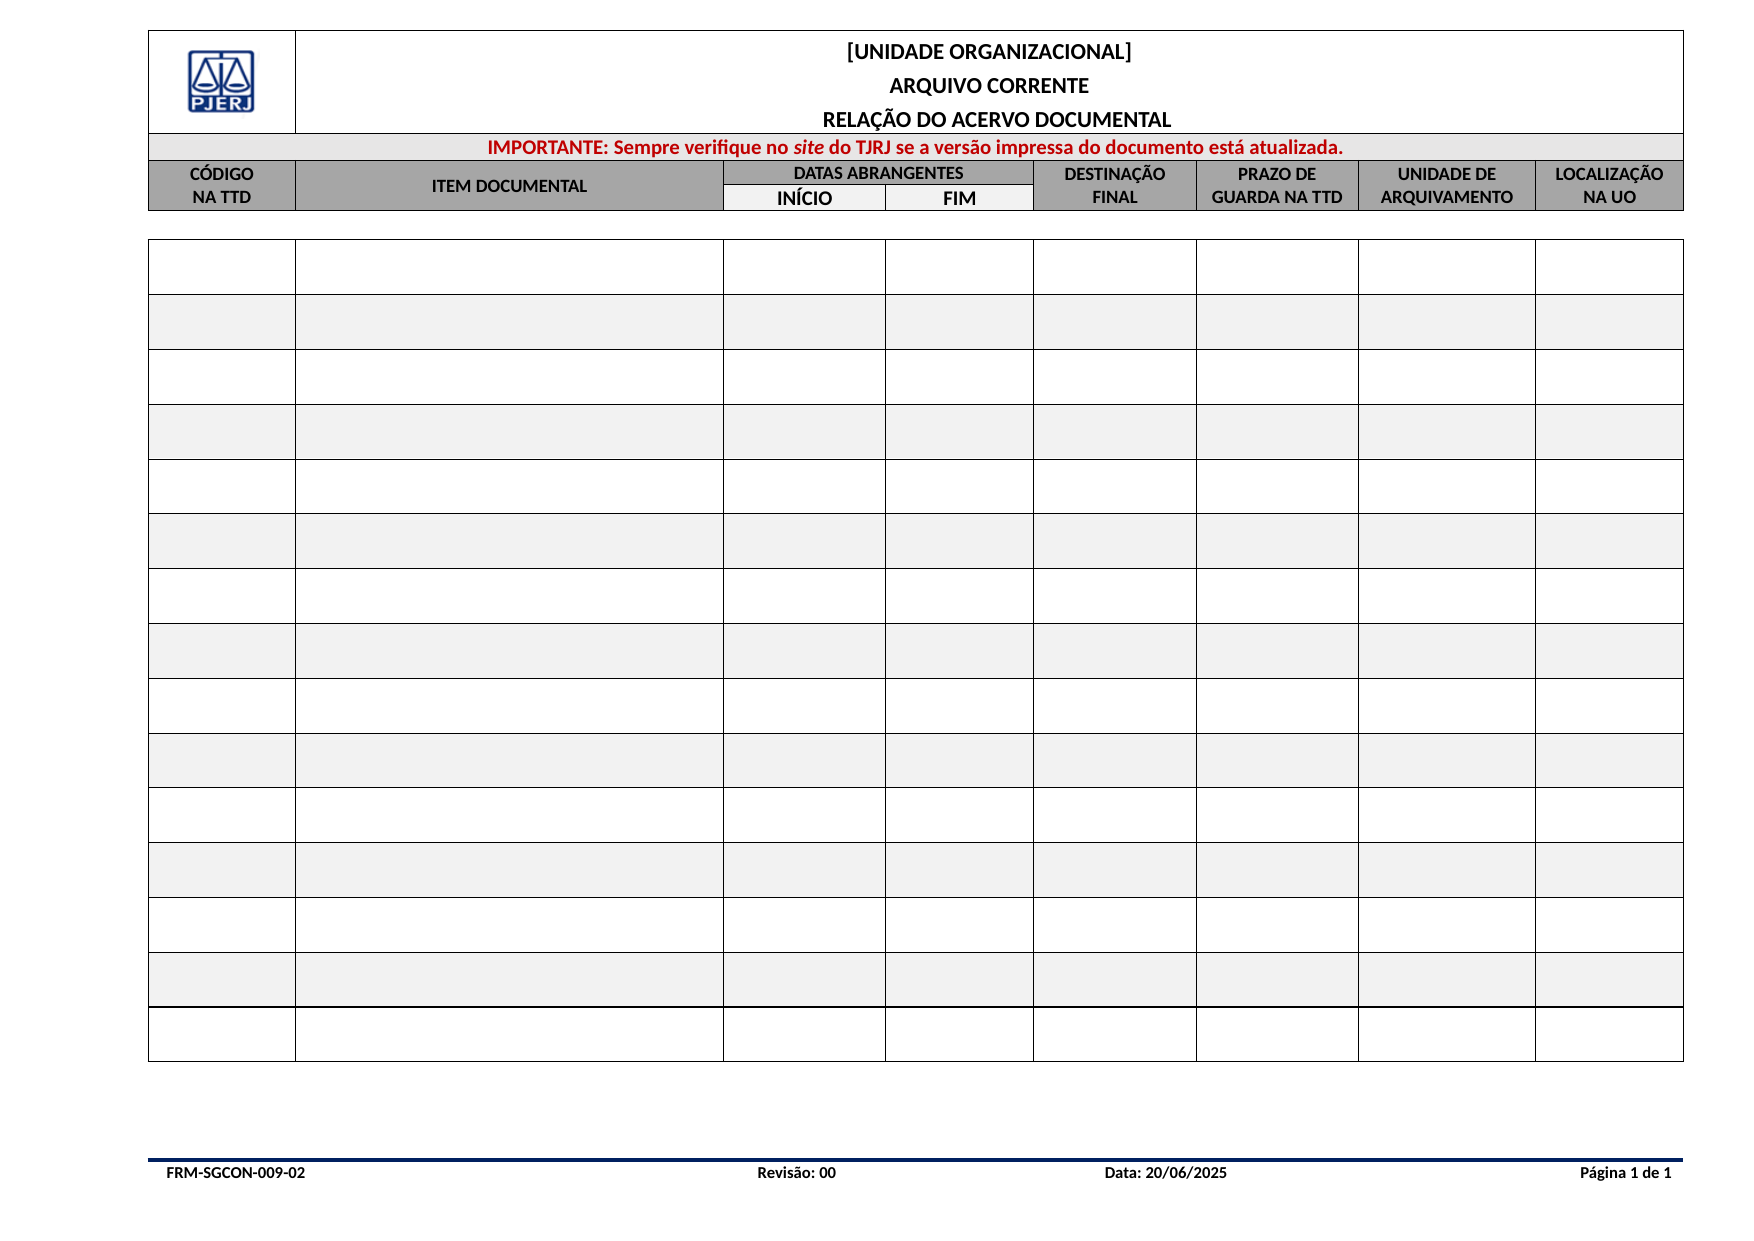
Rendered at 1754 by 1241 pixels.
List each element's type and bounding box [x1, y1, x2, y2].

table_cell [1034, 405, 1196, 458]
table_cell [724, 405, 885, 458]
table_cell [724, 953, 885, 1006]
table_cell [1197, 898, 1358, 952]
table_cell [886, 679, 1033, 732]
table_cell [886, 898, 1033, 952]
table_cell [1197, 624, 1358, 678]
table_header [1359, 240, 1535, 294]
table_cell [1536, 843, 1683, 897]
table_cell [1197, 569, 1358, 623]
table_cell [1034, 734, 1196, 787]
table_cell [1197, 679, 1358, 732]
table_cell [149, 734, 295, 787]
table_cell [724, 350, 885, 404]
table_cell [149, 679, 295, 732]
table_cell [296, 679, 723, 732]
table_cell [1359, 405, 1535, 458]
table_cell [149, 953, 295, 1006]
table_cell [1359, 350, 1535, 404]
table_cell [886, 624, 1033, 678]
table_cell [1034, 788, 1196, 842]
table_cell [1536, 350, 1683, 404]
table_cell [1034, 843, 1196, 897]
table_header [724, 240, 885, 294]
table_cell [1197, 460, 1358, 513]
table_cell [724, 679, 885, 732]
table_cell [886, 788, 1033, 842]
table_cell [724, 898, 885, 952]
table_cell [1034, 624, 1196, 678]
table_cell [886, 405, 1033, 458]
table_cell [1536, 953, 1683, 1006]
table_header [886, 240, 1033, 294]
table_cell [1536, 734, 1683, 787]
table_cell [1197, 514, 1358, 568]
table_cell [296, 898, 723, 952]
table_cell [1359, 295, 1535, 349]
table_cell [1536, 679, 1683, 732]
table_cell [886, 734, 1033, 787]
table_cell [1034, 295, 1196, 349]
table_cell [296, 514, 723, 568]
table_cell [1034, 679, 1196, 732]
table_cell [296, 405, 723, 458]
table_cell [886, 460, 1033, 513]
table_cell [1359, 624, 1535, 678]
table_cell [1197, 953, 1358, 1006]
table_cell [296, 953, 723, 1006]
table_cell [296, 624, 723, 678]
table_cell [724, 514, 885, 568]
table_cell [149, 624, 295, 678]
table_cell [886, 295, 1033, 349]
table_cell [1034, 1008, 1196, 1061]
table_cell [1359, 843, 1535, 897]
table_cell [1034, 514, 1196, 568]
table_cell [1536, 1008, 1683, 1061]
table_cell [1197, 405, 1358, 458]
table_cell [886, 843, 1033, 897]
table_cell [1359, 460, 1535, 513]
table_cell [296, 350, 723, 404]
table_cell [296, 569, 723, 623]
table_cell [1034, 460, 1196, 513]
table_cell [1536, 788, 1683, 842]
table_cell [1034, 350, 1196, 404]
table_cell [1536, 460, 1683, 513]
table_cell [149, 460, 295, 513]
table_cell [1359, 734, 1535, 787]
table_cell [1359, 788, 1535, 842]
table_cell [1197, 843, 1358, 897]
table_cell [149, 898, 295, 952]
table_cell [149, 843, 295, 897]
table_cell [886, 1008, 1033, 1061]
table_cell [1536, 405, 1683, 458]
table_cell [149, 514, 295, 568]
table_cell [886, 514, 1033, 568]
table_cell [296, 1008, 723, 1061]
table_cell [1536, 295, 1683, 349]
table_cell [886, 953, 1033, 1006]
table_header [1536, 240, 1683, 294]
table_header [296, 240, 723, 294]
table_cell [1197, 350, 1358, 404]
table_cell [724, 843, 885, 897]
table_cell [296, 843, 723, 897]
table_cell [1536, 569, 1683, 623]
table_cell [149, 295, 295, 349]
table_cell [1359, 1008, 1535, 1061]
table_cell [886, 569, 1033, 623]
table_cell [1034, 898, 1196, 952]
table_cell [149, 350, 295, 404]
table_cell [724, 295, 885, 349]
table_cell [724, 1008, 885, 1061]
table_cell [724, 788, 885, 842]
table_cell [149, 569, 295, 623]
table_header [149, 240, 295, 294]
picture [183, 45, 260, 119]
table_cell [1359, 569, 1535, 623]
table_cell [886, 350, 1033, 404]
table_cell [296, 295, 723, 349]
table_cell [724, 624, 885, 678]
table_cell [1536, 514, 1683, 568]
table_cell [1197, 788, 1358, 842]
table_cell [1197, 295, 1358, 349]
table_cell [1034, 953, 1196, 1006]
table_cell [724, 734, 885, 787]
table_cell [1359, 953, 1535, 1006]
table_cell [724, 569, 885, 623]
table_cell [1197, 734, 1358, 787]
table_cell [1536, 898, 1683, 952]
table_cell [149, 788, 295, 842]
table_cell [296, 460, 723, 513]
table_cell [149, 405, 295, 458]
table_header [1197, 240, 1358, 294]
table_cell [1359, 679, 1535, 732]
table_cell [296, 788, 723, 842]
table_cell [149, 1008, 295, 1061]
table_cell [1034, 569, 1196, 623]
table_cell [1197, 1008, 1358, 1061]
table_cell [1359, 514, 1535, 568]
table_cell [1359, 898, 1535, 952]
table_header [1034, 240, 1196, 294]
table_cell [296, 734, 723, 787]
table_cell [1536, 624, 1683, 678]
table_cell [724, 460, 885, 513]
